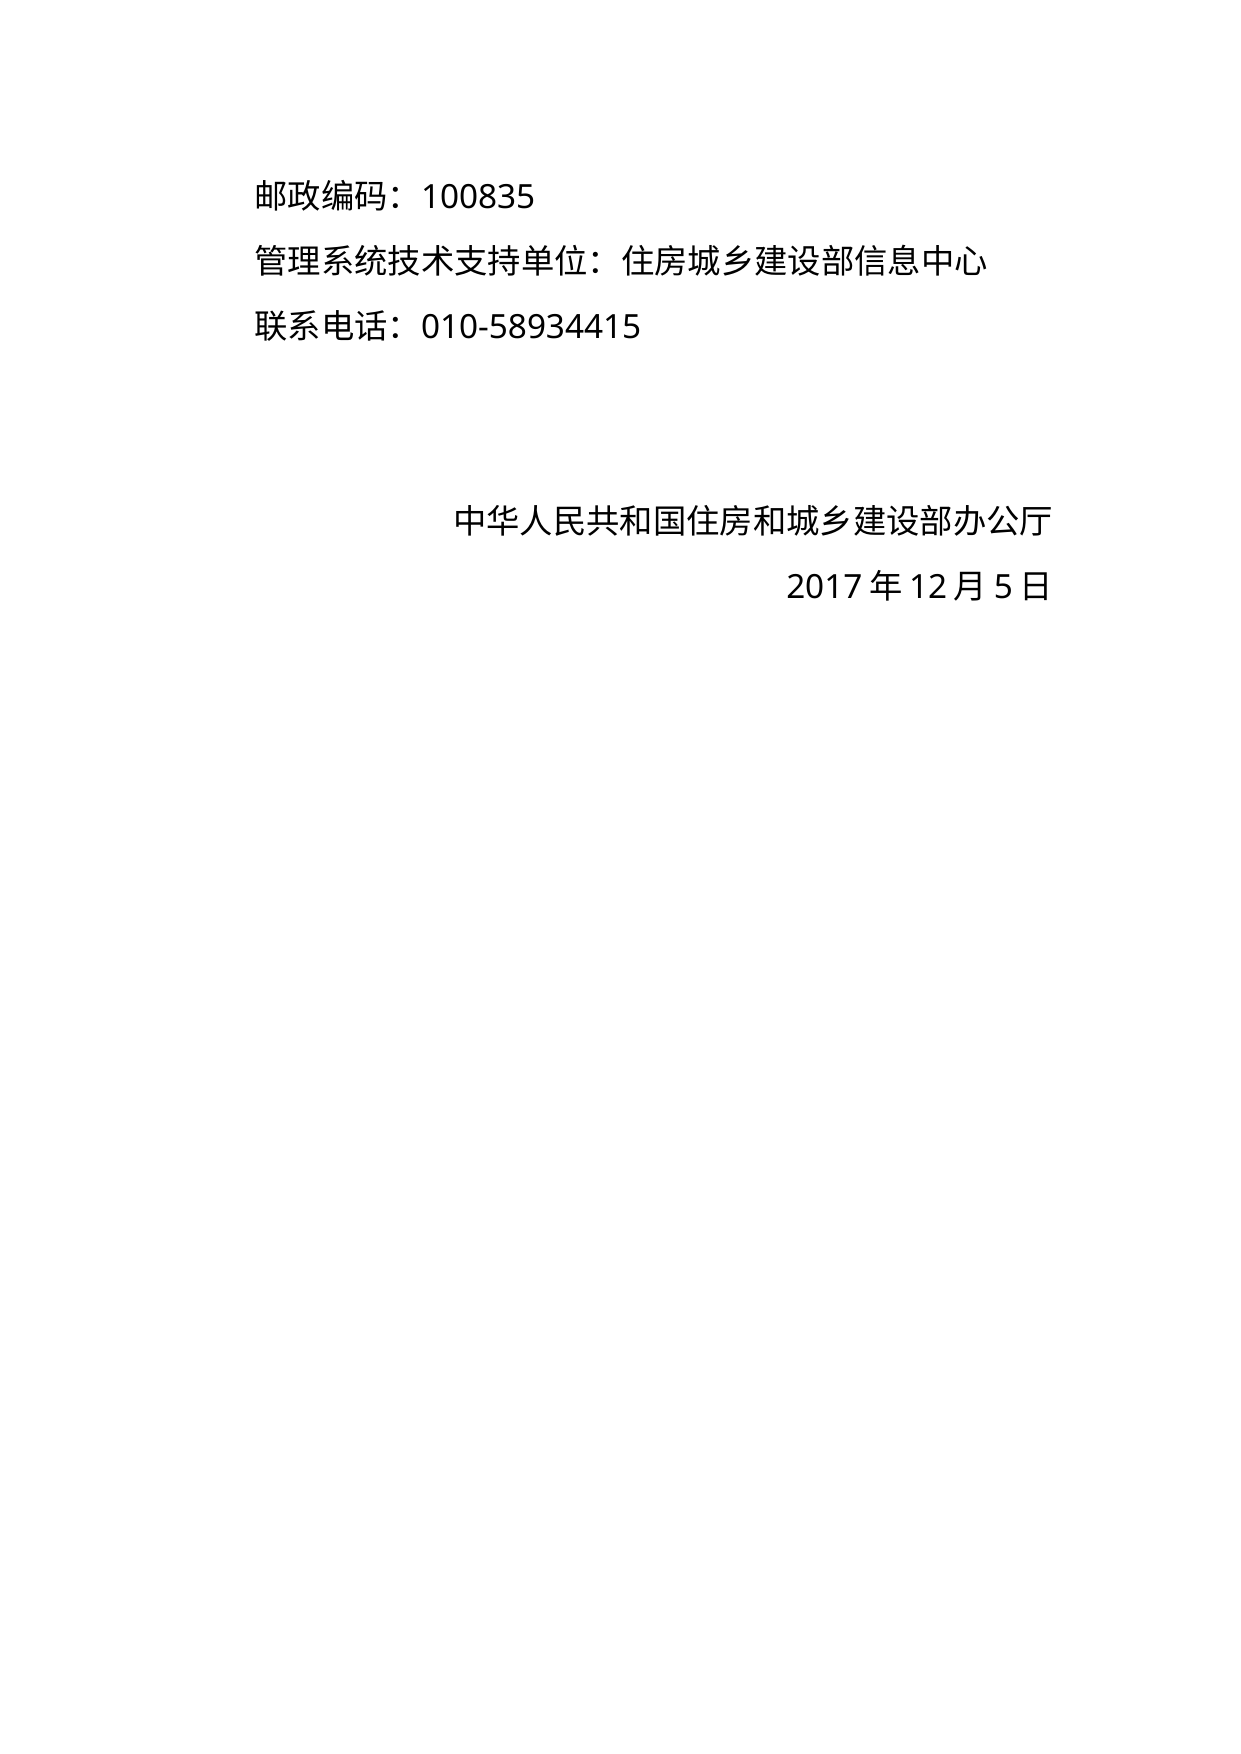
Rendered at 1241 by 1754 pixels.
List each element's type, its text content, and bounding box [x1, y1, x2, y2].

text 中华人民共和国住房和城乡建设部办公厅 [187, 487, 1053, 552]
text 2017年12月5日 [187, 552, 1053, 617]
text 邮政编码：100835 [187, 162, 1053, 227]
text 管理系统技术支持单位：住房城乡建设部信息中心 [187, 227, 1053, 292]
text 联系电话：010-58934415 [187, 292, 1053, 357]
